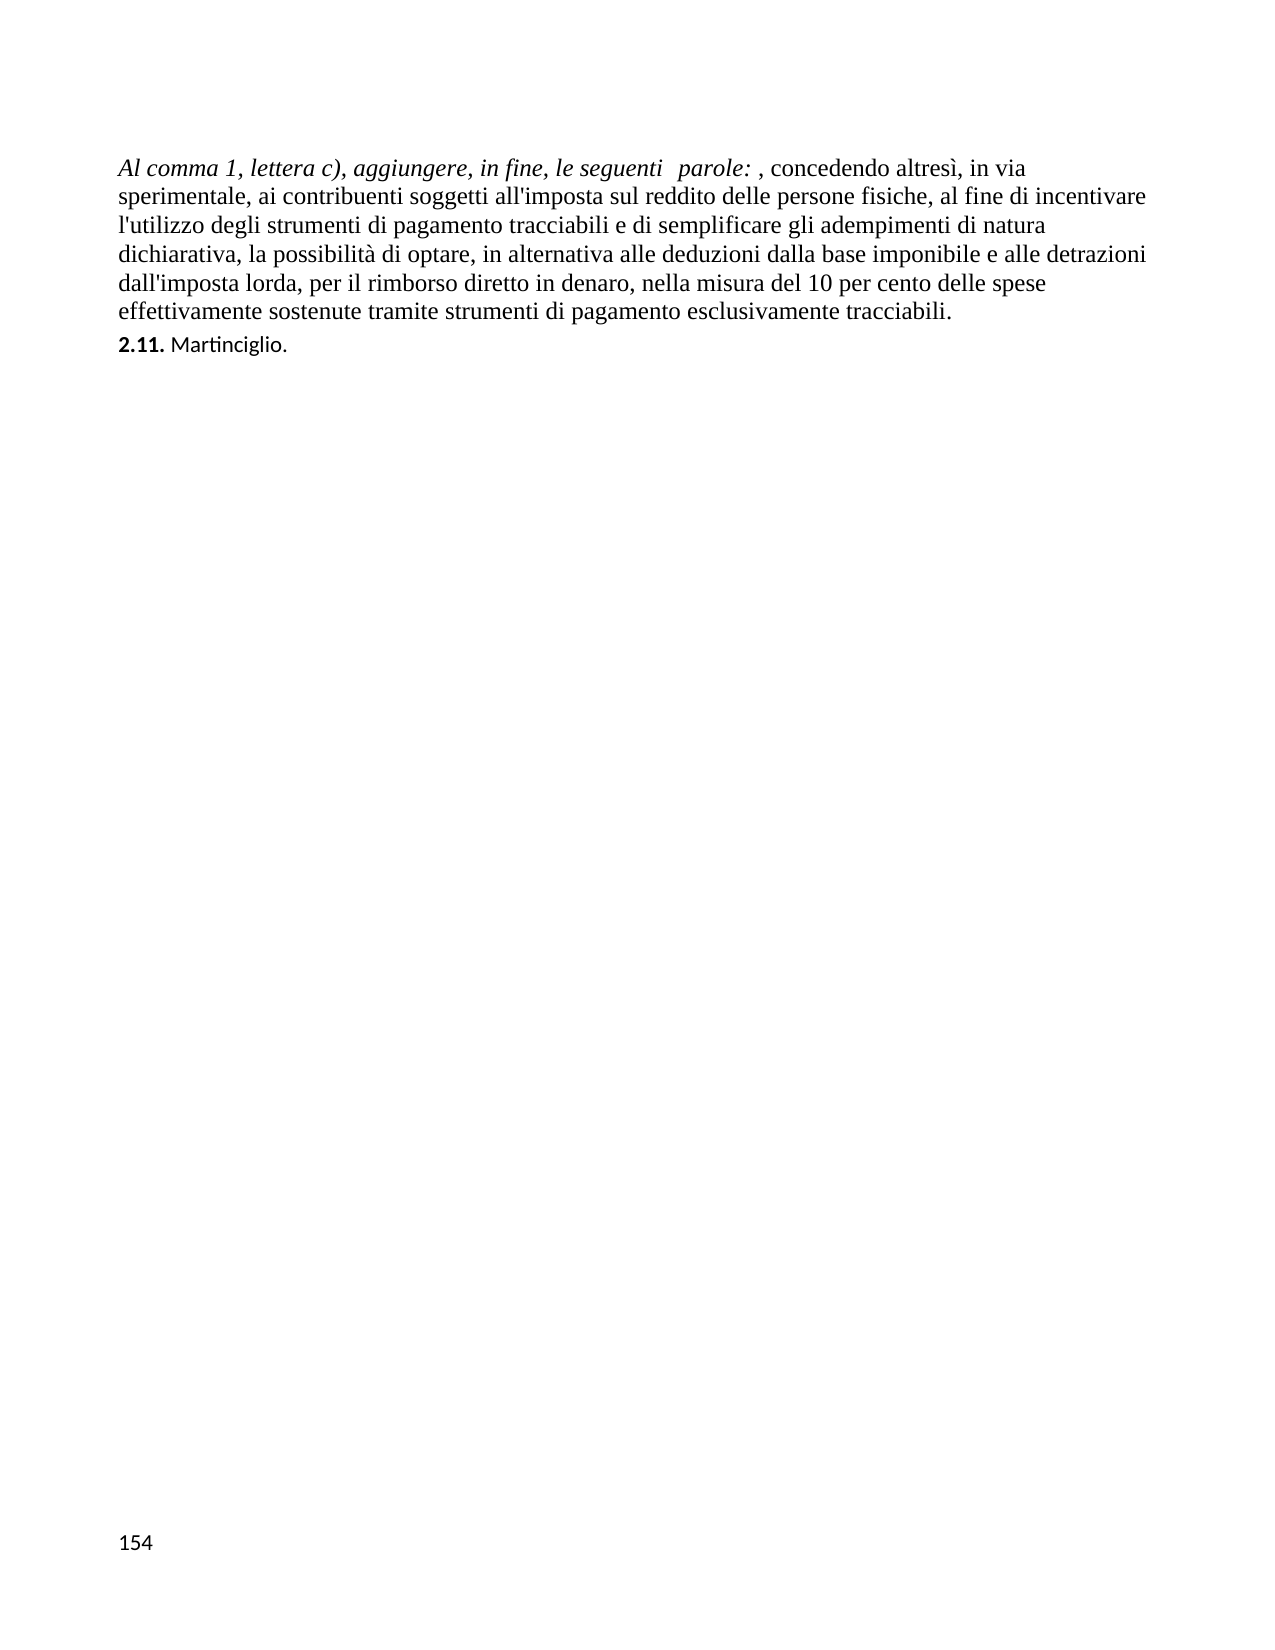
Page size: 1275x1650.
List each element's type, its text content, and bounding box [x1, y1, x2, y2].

text Al comma 1, lettera c), aggiungere, in fine, le seguenti parole: , concedendo altresì, in via sperimentale, ai contribuenti soggetti all'imposta sul reddito delle persone fisiche, al fine di incentivare l'utilizzo degli strumenti di pagamento tracciabili e di semplificare gli adempimenti di natura dichiarativa, la possibilità di optare, in alternativa alle deduzioni dalla base imponibile e alle detrazioni dall'imposta lorda, per il rimborso diretto in denaro, nella misura del 10 per cento delle spese effettivamente sostenute tramite strumenti di pagamento esclusivamente tracciabili. [118, 153, 1157, 325]
text 2.11. Martinciglio. [118, 330, 1157, 358]
